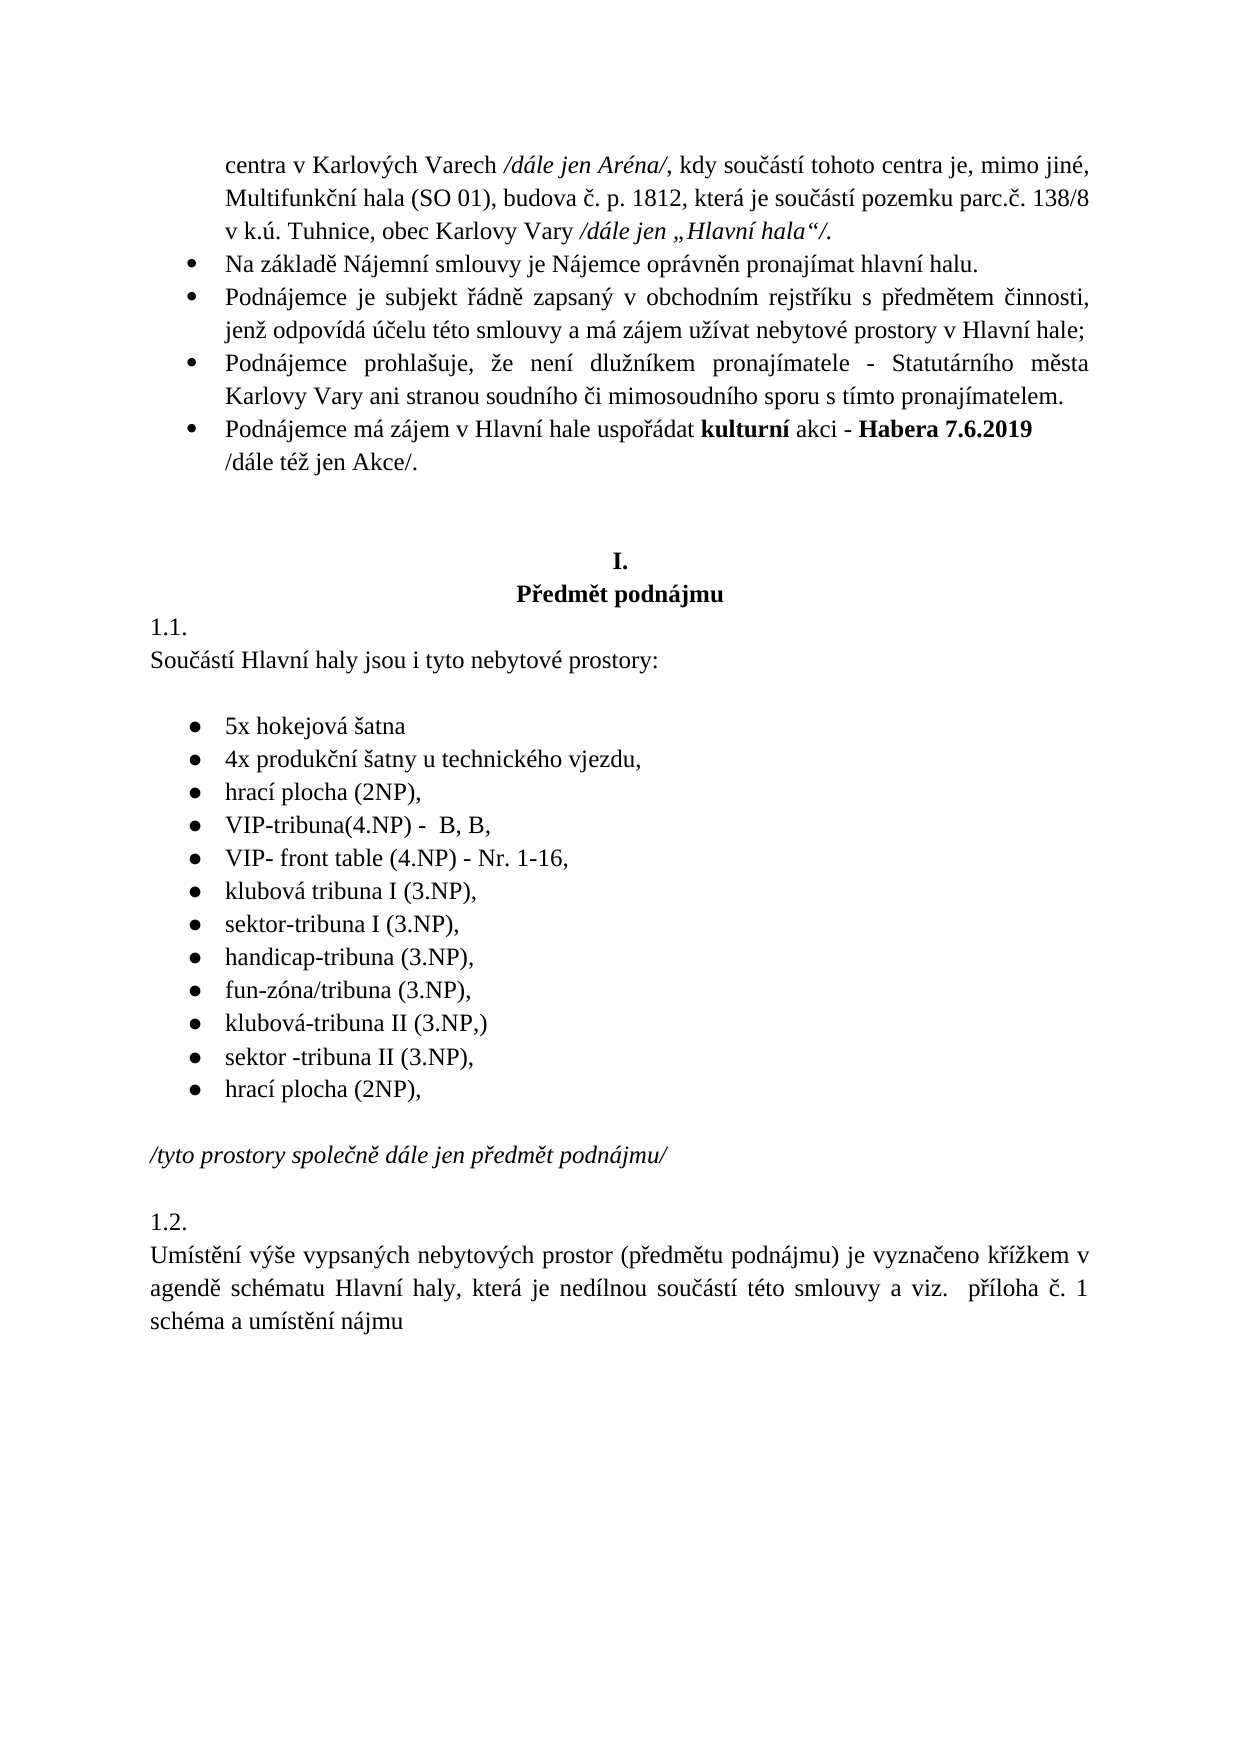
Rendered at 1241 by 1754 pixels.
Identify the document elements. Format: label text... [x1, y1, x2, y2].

text Součástí Hlavní haly jsou i tyto nebytové prostory: [150, 645, 1090, 674]
text Umístění výše vypsaných nebytových prostor (předmětu podnájmu) je vyznačeno křížkem v agendě schématu Hlavní haly, která je nedílnou součástí této smlouvy a viz. příloha č. 1 schéma a umístění nájmu [150, 1240, 1090, 1334]
text 1.1. [150, 612, 1090, 641]
list handicap-tribuna (3.NP), [187, 942, 1090, 971]
list Podnájemce prohlašuje, že není dlužníkem pronajímatele - Statutárního města Karlovy Vary ani stranou soudního či mimosoudního sporu s tímto pronajímatelem. [187, 348, 1090, 410]
list sektor -tribuna II (3.NP), [187, 1042, 1090, 1070]
list klubová tribuna I (3.NP), [187, 876, 1090, 905]
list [187, 150, 1090, 245]
list 5x hokejová šatna [187, 711, 1090, 740]
text /dále též jen Akce/. [225, 447, 1090, 476]
list Podnájemce je subjekt řádně zapsaný v obchodním rejstříku s předmětem činnosti, jenž odpovídá účelu této smlouvy a má zájem užívat nebytové prostory v Hlavní hale; [187, 282, 1090, 344]
text Předmět podnájmu [150, 579, 1090, 608]
text /tyto prostory společně dále jen předmět podnájmu/ [150, 1141, 1090, 1169]
list hrací plocha (2NP), [187, 777, 1090, 806]
list hrací plocha (2NP), [187, 1074, 1090, 1103]
list fun-zóna/tribuna (3.NP), [187, 976, 1090, 1004]
list VIP-tribuna(4.NP) - B, B, [187, 810, 1090, 839]
list VIP- front table (4.NP) - Nr. 1-16, [187, 843, 1090, 872]
list Na základě Nájemní smlouvy je Nájemce oprávněn pronajímat hlavní halu. [187, 249, 1090, 278]
list 4x produkční šatny u technického vjezdu, [187, 744, 1090, 773]
text I. [150, 546, 1090, 575]
list sektor-tribuna I (3.NP), [187, 909, 1090, 938]
list klubová-tribuna II (3.NP,) [187, 1008, 1090, 1037]
text 1.2. [150, 1207, 1090, 1235]
list Podnájemce má zájem v Hlavní hale uspořádat kulturní akci - Habera 7.6.2019 [187, 414, 1090, 443]
